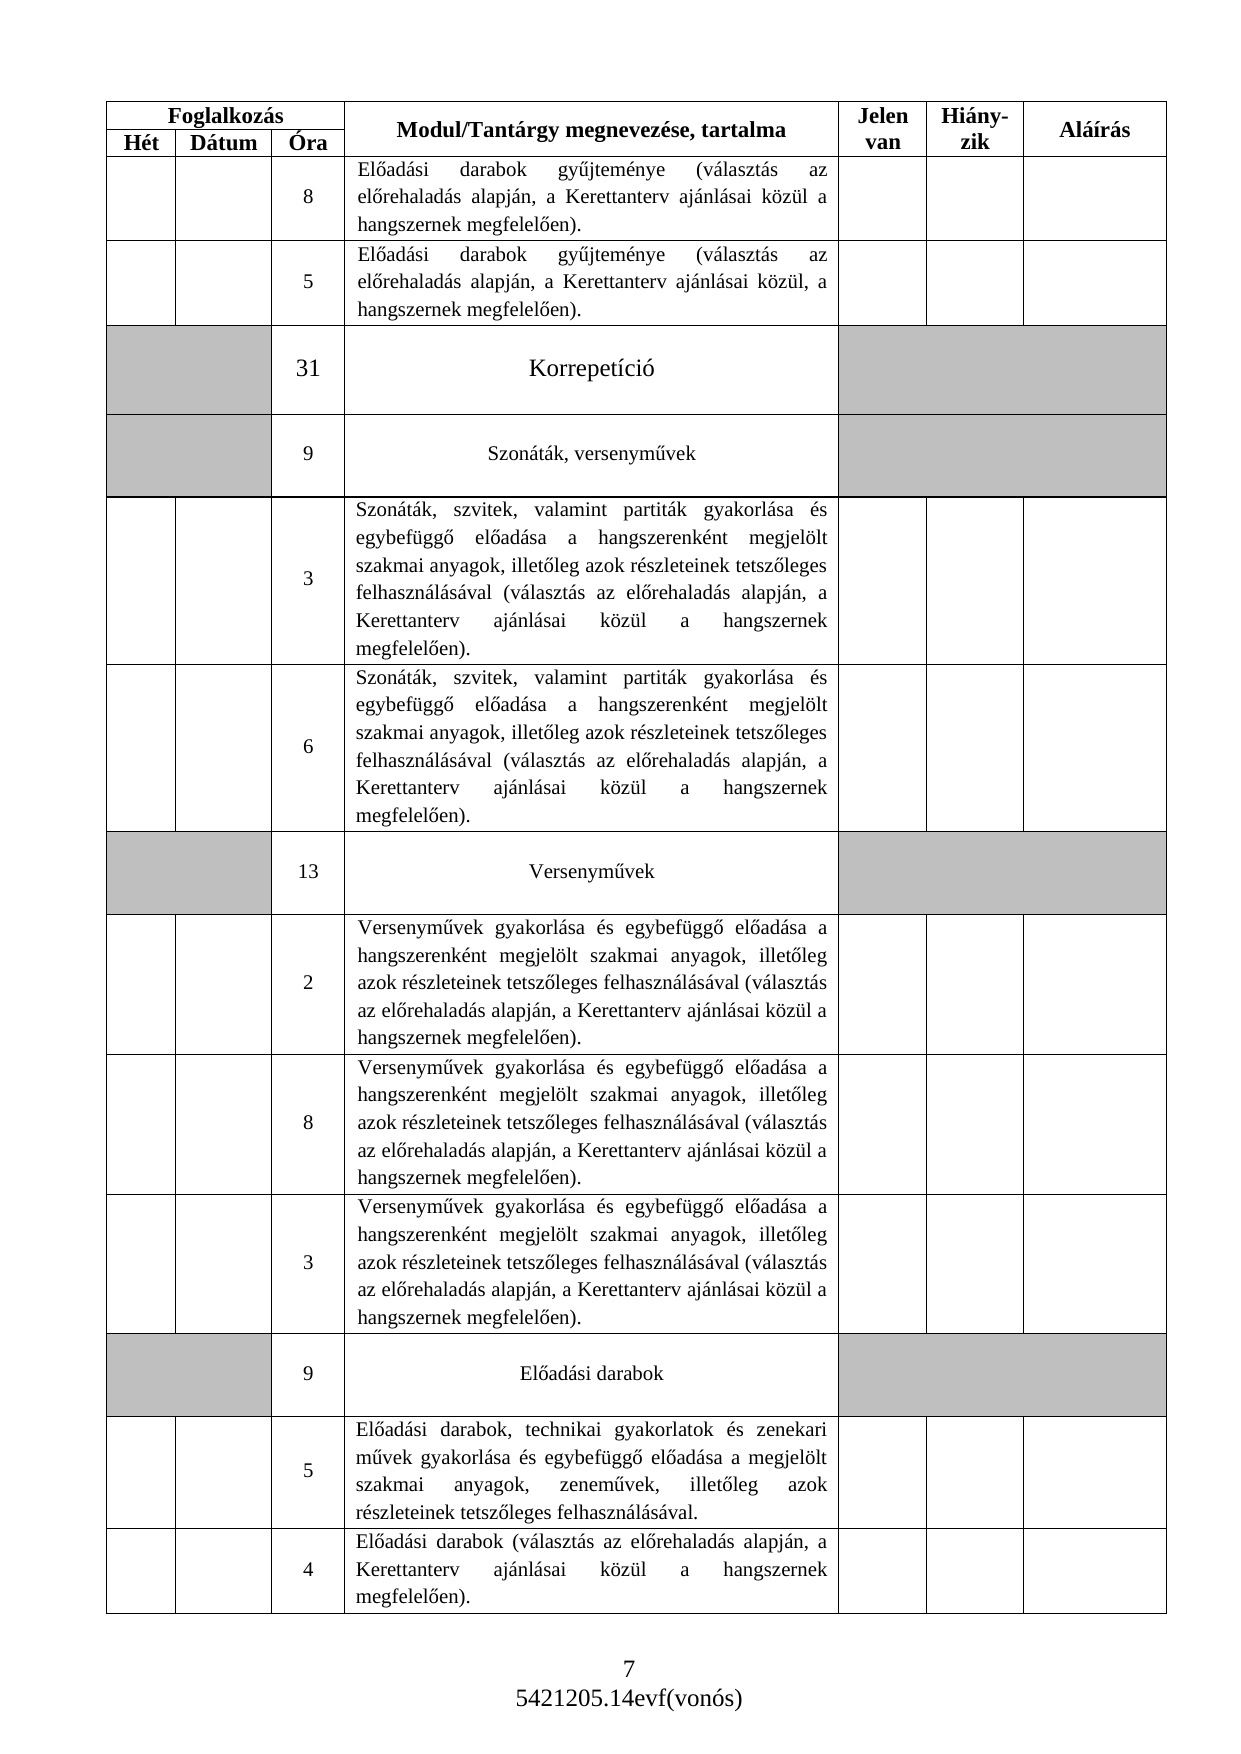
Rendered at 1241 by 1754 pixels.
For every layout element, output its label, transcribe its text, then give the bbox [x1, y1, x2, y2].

table_cell [927, 665, 1023, 831]
table_cell Előadási darabok gyűjteménye (választás az előrehaladás alapján, a Kerettanterv ajánlásai közül, a hangszernek megfelelően). [345, 241, 838, 325]
table_cell [927, 1529, 1023, 1613]
table_cell 4 [272, 1529, 344, 1613]
table_cell Előadási darabok (választás az előrehaladás alapján, a Kerettanterv ajánlásai közül a hangszernek megfelelően). [345, 1529, 838, 1613]
table_cell Dátum [176, 130, 271, 156]
table_cell [839, 415, 1166, 496]
table_cell Szonáták, szvitek, valamint partiták gyakorlása és egybefüggő előadása a hangszerenként megjelölt szakmai anyagok, illetőleg azok részleteinek tetszőleges felhasználásával (választás az előrehaladás alapján, a Kerettanterv ajánlásai közül a hangszernek megfelelően). [345, 665, 838, 831]
table_cell Versenyművek [345, 832, 838, 914]
table_cell [839, 1529, 926, 1613]
table_cell [1024, 665, 1166, 831]
table_cell [1024, 1529, 1166, 1613]
table_cell [1024, 1417, 1166, 1528]
table_cell [176, 1195, 271, 1333]
table_cell 6 [272, 665, 344, 831]
table_cell [107, 498, 175, 664]
table_cell Óra [272, 130, 344, 156]
table_cell Versenyművek gyakorlása és egybefüggő előadása a hangszerenként megjelölt szakmai anyagok, illetőleg azok részleteinek tetszőleges felhasználásával (választás az előrehaladás alapján, a Kerettanterv ajánlásai közül a hangszernek megfelelően). [345, 1195, 838, 1333]
table_cell [839, 915, 926, 1054]
table_cell [107, 1334, 271, 1416]
table_cell [839, 1195, 926, 1333]
table_cell 31 [272, 326, 344, 414]
table_cell [107, 241, 175, 325]
table_cell [839, 832, 1166, 914]
table_cell [107, 326, 271, 414]
table_cell Szonáták, versenyművek [345, 415, 838, 496]
table_cell [107, 665, 175, 831]
table_cell [176, 665, 271, 831]
table_cell [107, 415, 271, 496]
table_cell Előadási darabok, technikai gyakorlatok és zenekari művek gyakorlása és egybefüggő előadása a megjelölt szakmai anyagok, zeneművek, illetőleg azok részleteinek tetszőleges felhasználásával. [345, 1417, 838, 1528]
table_header Foglalkozás [107, 102, 344, 128]
table_cell [1024, 157, 1166, 240]
table_cell [927, 1195, 1023, 1333]
table_cell [927, 1055, 1023, 1193]
table_cell Előadási darabok [345, 1334, 838, 1416]
table_cell [927, 498, 1023, 664]
table_cell Versenyművek gyakorlása és egybefüggő előadása a hangszerenként megjelölt szakmai anyagok, illetőleg azok részleteinek tetszőleges felhasználásával (választás az előrehaladás alapján, a Kerettanterv ajánlásai közül a hangszernek megfelelően). [345, 1055, 838, 1193]
table_cell [1024, 1195, 1166, 1333]
table_cell Hét [107, 130, 175, 156]
table_cell [176, 1529, 271, 1613]
table_cell [839, 157, 926, 240]
table_cell [839, 241, 926, 325]
table_cell 2 [272, 915, 344, 1054]
table_cell 9 [272, 415, 344, 496]
table_cell 3 [272, 498, 344, 664]
table_cell [839, 498, 926, 664]
table_cell Előadási darabok gyűjteménye (választás az előrehaladás alapján, a Kerettanterv ajánlásai közül a hangszernek megfelelően). [345, 157, 838, 240]
table_cell [927, 157, 1023, 240]
table_cell [176, 1055, 271, 1193]
table_cell [107, 1529, 175, 1613]
table_cell [1024, 915, 1166, 1054]
table_cell 13 [272, 832, 344, 914]
table_cell [839, 1334, 1166, 1416]
table_cell [1024, 241, 1166, 325]
table_cell 5 [272, 241, 344, 325]
table_header Modul/Tantárgy megnevezése, tartalma [345, 102, 838, 156]
table_cell [927, 1417, 1023, 1528]
table_cell [176, 1417, 271, 1528]
table_cell [107, 1055, 175, 1193]
table_cell [839, 665, 926, 831]
table_cell [1024, 498, 1166, 664]
table_cell [927, 915, 1023, 1054]
table_cell 3 [272, 1195, 344, 1333]
table_cell [107, 1195, 175, 1333]
table_cell [1024, 1055, 1166, 1193]
table_cell [176, 157, 271, 240]
table_cell [927, 241, 1023, 325]
table_header Jelen van (fő) [839, 102, 926, 156]
table_cell [107, 157, 175, 240]
table_cell 8 [272, 157, 344, 240]
table_cell [107, 1417, 175, 1528]
table_cell [839, 326, 1166, 414]
table_cell 5 [272, 1417, 344, 1528]
table_cell [107, 915, 175, 1054]
table_cell Szonáták, szvitek, valamint partiták gyakorlása és egybefüggő előadása a hangszerenként megjelölt szakmai anyagok, illetőleg azok részleteinek tetszőleges felhasználásával (választás az előrehaladás alapján, a Kerettanterv ajánlásai közül a hangszernek megfelelően). [345, 498, 838, 664]
table_cell [107, 832, 271, 914]
table_cell [176, 241, 271, 325]
table_cell Korrepetíció [345, 326, 838, 414]
table_cell 8 [272, 1055, 344, 1193]
table_cell Versenyművek gyakorlása és egybefüggő előadása a hangszerenként megjelölt szakmai anyagok, illetőleg azok részleteinek tetszőleges felhasználásával (választás az előrehaladás alapján, a Kerettanterv ajánlásai közül a hangszernek megfelelően). [345, 915, 838, 1054]
table_header Hiány- zik (fő) [927, 102, 1023, 156]
table_cell [176, 498, 271, 664]
table_cell [839, 1417, 926, 1528]
table_cell [839, 1055, 926, 1193]
table_header Aláírás [1024, 102, 1166, 156]
table_cell 9 [272, 1334, 344, 1416]
table_cell [176, 915, 271, 1054]
